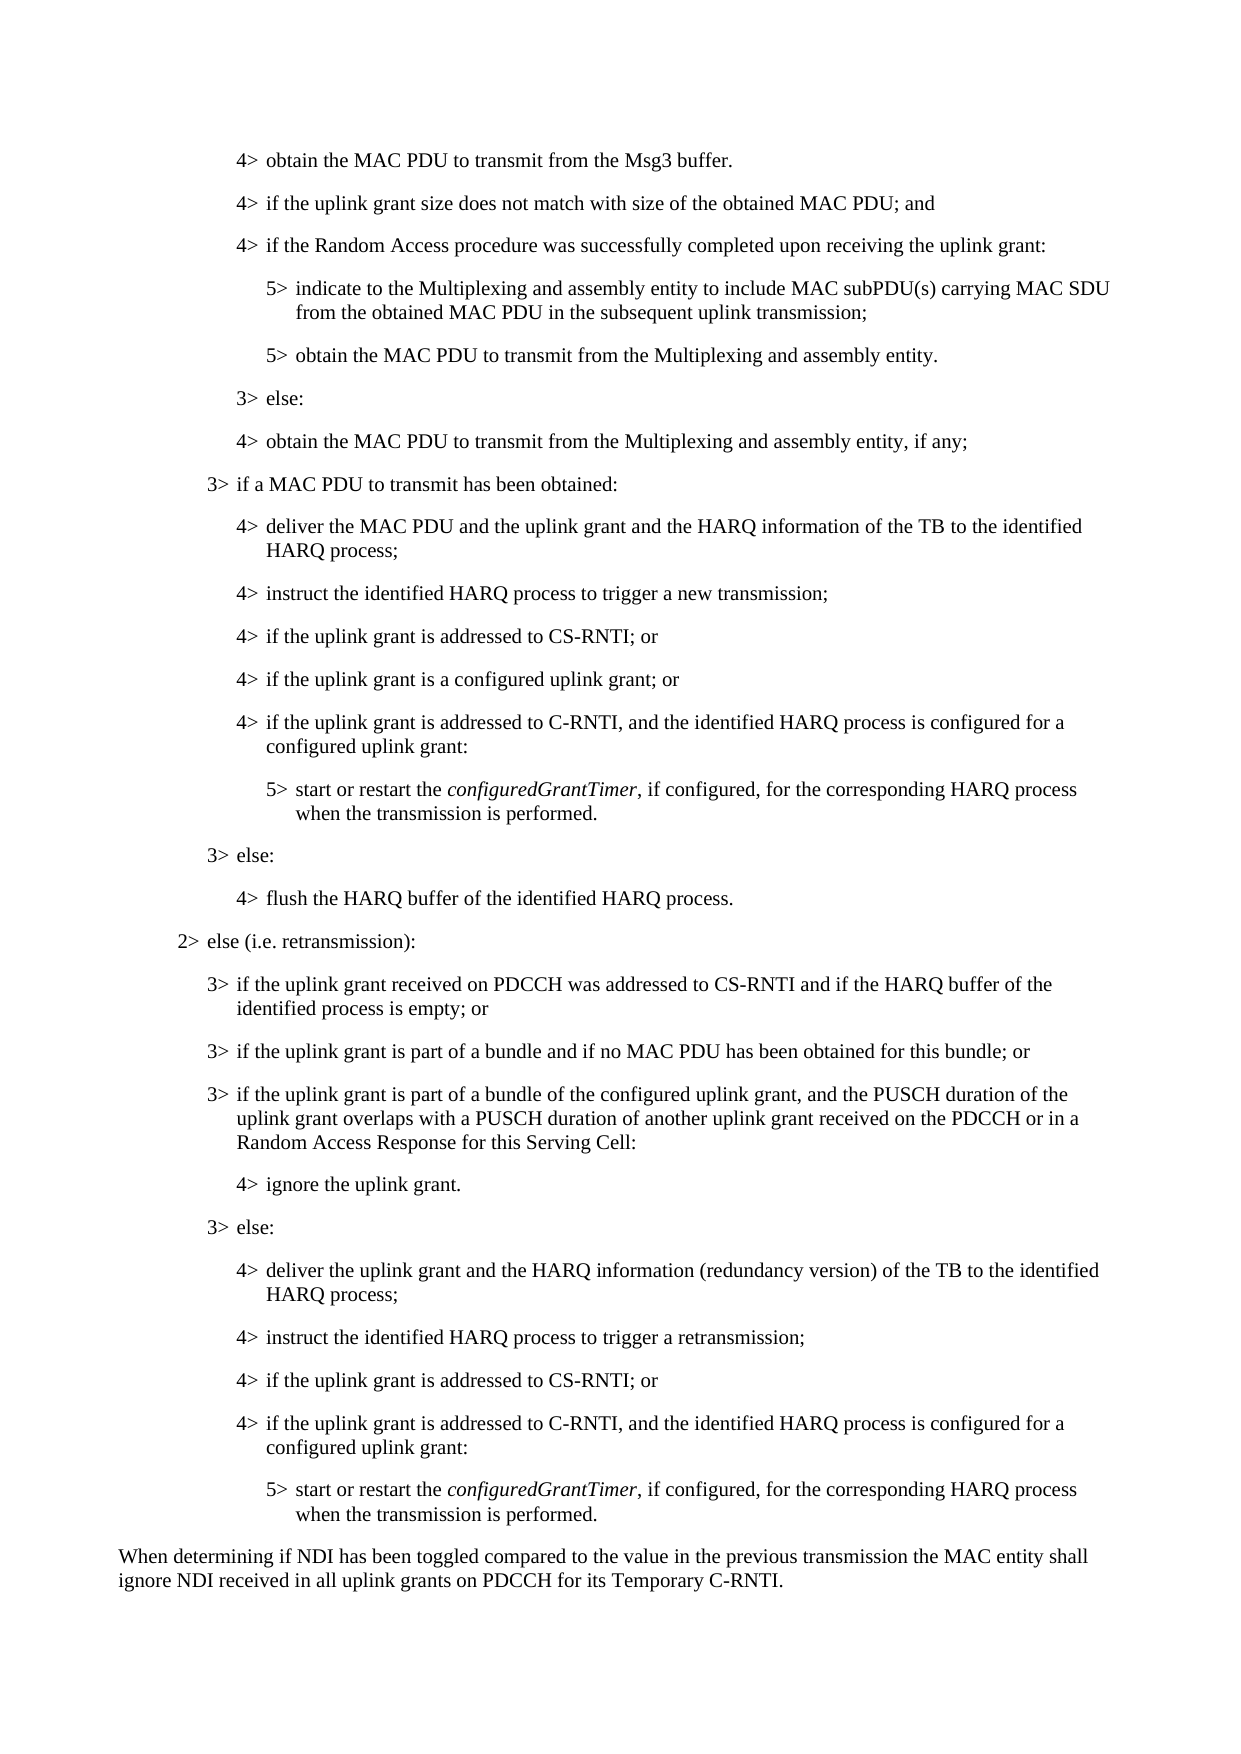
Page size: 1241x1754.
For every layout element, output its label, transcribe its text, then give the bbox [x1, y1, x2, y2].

text 4> obtain the MAC PDU to transmit from the Multiplexing and assembly entity, if any; [236, 429, 1122, 453]
text 4> if the Random Access procedure was successfully completed upon receiving the uplink grant: [236, 233, 1122, 257]
text 4> if the uplink grant is addressed to C-RNTI, and the identified HARQ process is configured for a configured uplink grant: [236, 1411, 1122, 1459]
text 4> if the uplink grant is addressed to C-RNTI, and the identified HARQ process is configured for a configured uplink grant: [236, 709, 1122, 758]
text 4> obtain the MAC PDU to transmit from the Msg3 buffer. [236, 148, 1122, 172]
text 5> start or restart the configuredGrantTimer, if configured, for the corresponding HARQ process when the transmission is performed. [266, 776, 1122, 824]
text 4> instruct the identified HARQ process to trigger a retransmission; [236, 1325, 1122, 1349]
text 4> if the uplink grant is addressed to CS-RNTI; or [236, 624, 1122, 648]
text 3> if the uplink grant is part of a bundle and if no MAC PDU has been obtained for this bundle; or [207, 1039, 1122, 1063]
text 4> ignore the uplink grant. [236, 1172, 1122, 1196]
text 4> instruct the identified HARQ process to trigger a new transmission; [236, 581, 1122, 605]
text 4> flush the HARQ buffer of the identified HARQ process. [236, 886, 1122, 910]
text 4> deliver the MAC PDU and the uplink grant and the HARQ information of the TB to the identified HARQ process; [236, 514, 1122, 562]
text 3> if the uplink grant is part of a bundle of the configured uplink grant, and the PUSCH duration of the uplink grant overlaps with a PUSCH duration of another uplink grant received on the PDCCH or in a Random Access Response for this Serving Cell: [207, 1081, 1122, 1154]
text 5> start or restart the configuredGrantTimer, if configured, for the corresponding HARQ process when the transmission is performed. [266, 1477, 1122, 1526]
text 4> if the uplink grant is addressed to CS-RNTI; or [236, 1368, 1122, 1392]
text 4> if the uplink grant size does not match with size of the obtained MAC PDU; and [236, 191, 1122, 214]
text 3> else: [207, 1215, 1122, 1239]
text 3> else: [207, 843, 1122, 867]
text 3> else: [236, 386, 1122, 410]
text 4> if the uplink grant is a configured uplink grant; or [236, 667, 1122, 691]
text 3> if the uplink grant received on PDCCH was addressed to CS-RNTI and if the HARQ buffer of the identified process is empty; or [207, 972, 1122, 1020]
text 3> if a MAC PDU to transmit has been obtained: [207, 471, 1122, 496]
text 5> indicate to the Multiplexing and assembly entity to include MAC subPDU(s) carrying MAC SDU from the obtained MAC PDU in the subsequent uplink transmission; [266, 276, 1122, 324]
text 4> deliver the uplink grant and the HARQ information (redundancy version) of the TB to the identified HARQ process; [236, 1258, 1122, 1306]
text 5> obtain the MAC PDU to transmit from the Multiplexing and assembly entity. [266, 343, 1122, 367]
text When determining if NDI has been toggled compared to the value in the previous transmission the MAC entity shall ignore NDI received in all uplink grants on PDCCH for its Temporary C-RNTI. [118, 1544, 1122, 1592]
text 2> else (i.e. retransmission): [177, 929, 1122, 953]
